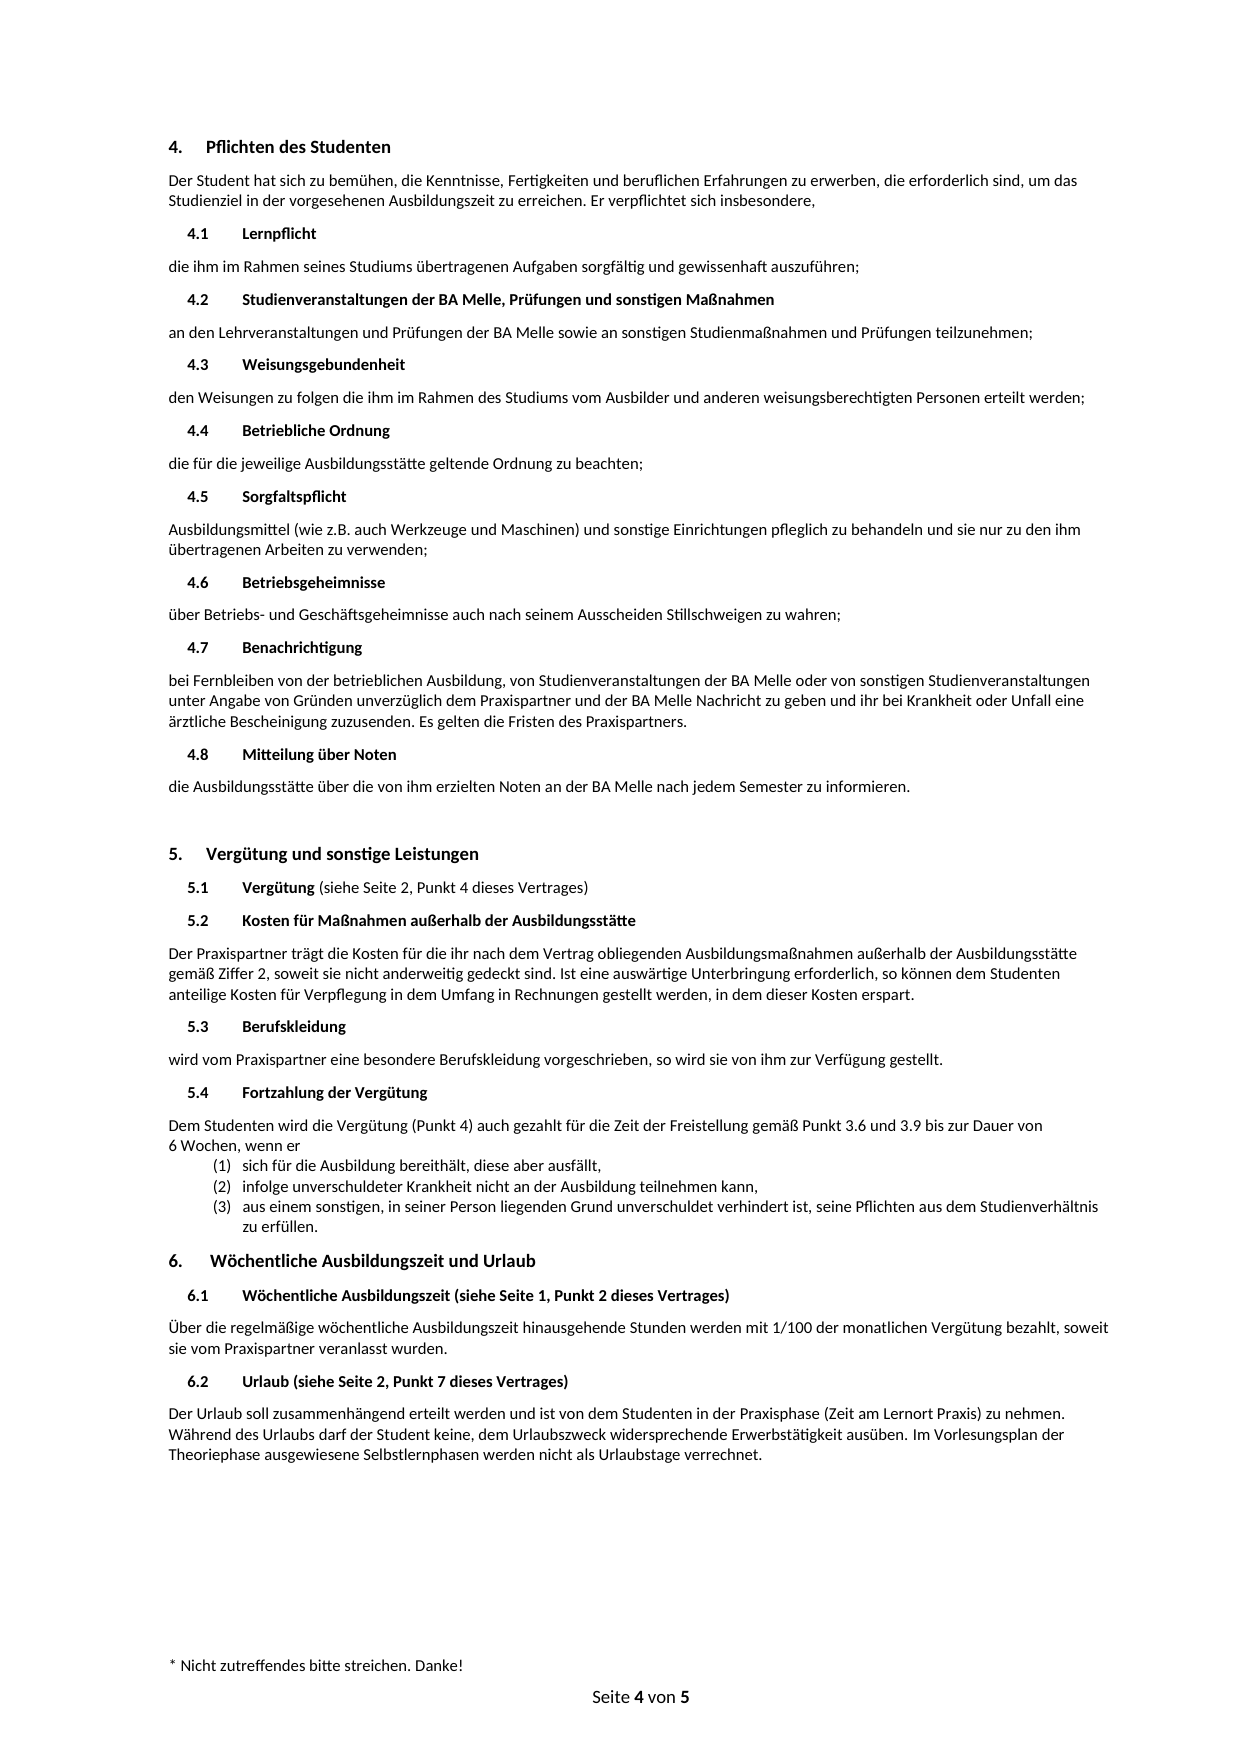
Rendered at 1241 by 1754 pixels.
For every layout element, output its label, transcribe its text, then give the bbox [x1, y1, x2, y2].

text über Betriebs- und Geschäftsgeheimnisse auch nach seinem Ausscheiden Stillschweigen zu wahren; [168, 605, 1113, 625]
text Der Urlaub soll zusammenhängend erteilt werden und ist von dem Studenten in der Praxisphase (Zeit am Lernort Praxis) zu nehmen. Während des Urlaubs darf der Student keine, dem Urlaubszweck widersprechende Erwerbstätigkeit ausüben. Im Vorlesungsplan der Theoriephase ausgewiesene Selbstlernphasen werden nicht als Urlaubstage verrechnet. [168, 1404, 1113, 1464]
text die Ausbildungsstätte über die von ihm erzielten Noten an der BA Melle nach jedem Semester zu informieren. [168, 777, 1113, 797]
text 4.4 Betriebliche Ordnung [187, 420, 1113, 441]
text Ausbildungsmittel (wie z.B. auch Werkzeuge und Maschinen) und sonstige Einrichtungen pfleglich zu behandeln und sie nur zu den ihm übertragenen Arbeiten zu verwenden; [168, 519, 1113, 559]
text (1) sich für die Ausbildung bereithält, diese aber ausfällt, [213, 1156, 1113, 1176]
text 6. Wöchentliche Ausbildungszeit und Urlaub [168, 1249, 1113, 1272]
text an den Lehrveranstaltungen und Prüfungen der BA Melle sowie an sonstigen Studienmaßnahmen und Prüfungen teilzunehmen; [168, 322, 1113, 342]
text 5.4 Fortzahlung der Vergütung [187, 1082, 1113, 1103]
text 4.7 Benachrichtigung [187, 637, 1113, 658]
text 4.3 Weisungsgebundenheit [187, 355, 1113, 375]
text Über die regelmäßige wöchentliche Ausbildungszeit hinausgehende Stunden werden mit 1/100 der monatlichen Vergütung bezahlt, soweit sie vom Praxispartner veranlasst wurden. [168, 1318, 1113, 1358]
text 4.2 Studienveranstaltungen der BA Melle, Prüfungen und sonstigen Maßnahmen [187, 289, 1113, 309]
text (2) infolge unverschuldeter Krankheit nicht an der Ausbildung teilnehmen kann, [213, 1176, 1113, 1196]
text (3) aus einem sonstigen, in seiner Person liegenden Grund unverschuldet verhindert ist, seine Pflichten aus dem Studienverhältnis zu erfüllen. [213, 1196, 1113, 1237]
text 6.1 Wöchentliche Ausbildungszeit (siehe Seite 1, Punkt 2 dieses Vertrages) [187, 1285, 1113, 1305]
text die für die jeweilige Ausbildungsstätte geltende Ordnung zu beachten; [168, 453, 1113, 473]
text die ihm im Rahmen seines Studiums übertragenen Aufgaben sorgfältig und gewissenhaft auszuführen; [168, 256, 1113, 277]
text Der Praxispartner trägt die Kosten für die ihr nach dem Vertrag obliegenden Ausbildungsmaßnahmen außerhalb der Ausbildungsstätte gemäß Ziffer 2, soweit sie nicht anderweitig gedeckt sind. Ist eine auswärtige Unterbringung erforderlich, so können dem Studenten anteilige Kosten für Verpflegung in dem Umfang in Rechnungen gestellt werden, in dem dieser Kosten erspart. [168, 943, 1113, 1004]
text 5.3 Berufskleidung [187, 1017, 1113, 1037]
text Der Student hat sich zu bemühen, die Kenntnisse, Fertigkeiten und beruflichen Erfahrungen zu erwerben, die erforderlich sind, um das Studienziel in der vorgesehenen Ausbildungszeit zu erreichen. Er verpflichtet sich insbesondere, [168, 170, 1113, 211]
text 4.8 Mitteilung über Noten [187, 744, 1113, 764]
text 6.2 Urlaub (siehe Seite 2, Punkt 7 dieses Vertrages) [187, 1371, 1113, 1391]
text 4. Pflichten des Studenten [168, 135, 1113, 158]
text bei Fernbleiben von der betrieblichen Ausbildung, von Studienveranstaltungen der BA Melle oder von sonstigen Studienveranstaltungen unter Angabe von Gründen unverzüglich dem Praxispartner und der BA Melle Nachricht zu geben und ihr bei Krankheit oder Unfall eine ärztliche Bescheinigung zuzusenden. Es gelten die Fristen des Praxispartners. [168, 670, 1113, 731]
text wird vom Praxispartner eine besondere Berufskleidung vorgeschrieben, so wird sie von ihm zur Verfügung gestellt. [168, 1049, 1113, 1070]
text 5. Vergütung und sonstige Leistungen [168, 842, 1113, 865]
text 5.2 Kosten für Maßnahmen außerhalb der Ausbildungsstätte [187, 910, 1113, 931]
text 4.1 Lernpflicht [187, 223, 1113, 244]
text Dem Studenten wird die Vergütung (Punkt 4) auch gezahlt für die Zeit der Freistellung gemäß Punkt 3.6 und 3.9 bis zur Dauer von 6 Wochen, wenn er [168, 1115, 1113, 1156]
text 4.5 Sorgfaltspflicht [187, 486, 1113, 506]
text 5.1 Vergütung (siehe Seite 2, Punkt 4 dieses Vertrages) [187, 878, 1113, 898]
text 4.6 Betriebsgeheimnisse [187, 572, 1113, 592]
text den Weisungen zu folgen die ihm im Rahmen des Studiums vom Ausbilder und anderen weisungsberechtigten Personen erteilt werden; [168, 387, 1113, 408]
